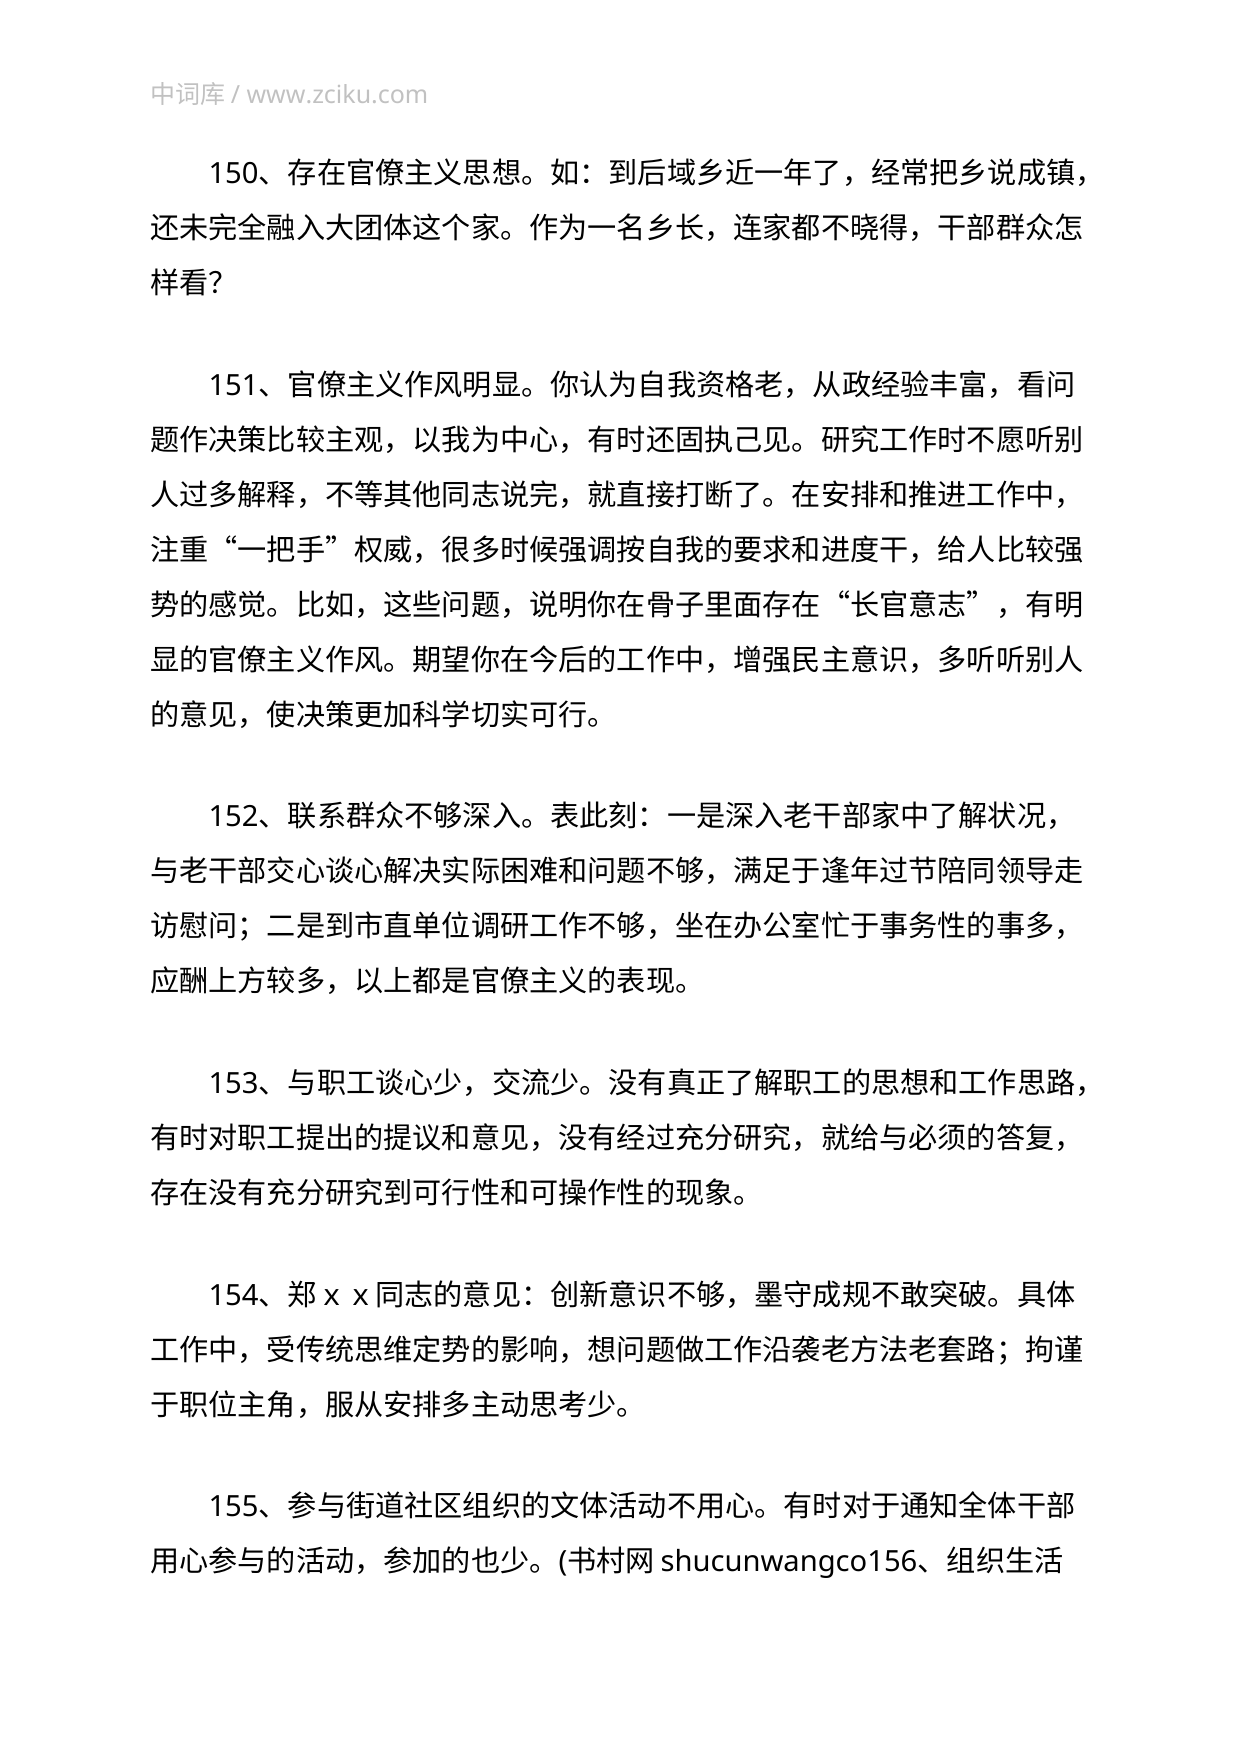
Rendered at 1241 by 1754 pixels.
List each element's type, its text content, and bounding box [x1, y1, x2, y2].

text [150, 1483, 1090, 1580]
text 151、官僚主义作风明显。你认为自我资格老，从政经验丰富，看问题作决策比较主观，以我为中心，有时还固执己见。研究工作时不愿听别人过多解释，不等其他同志说完，就直接打断了。在安排和推进工作中，注重“一把手”权威，很多时候强调按自我的要求和进度干，给人比较强势的感觉。比如，这些问题，说明你在骨子里面存在“长官意志”，有明显的官僚主义作风。期望你在今后的工作中，增强民主意识，多听听别人的意见，使决策更加科学切实可行。 [150, 362, 1090, 733]
text 154、郑ｘｘ同志的意见：创新意识不够，墨守成规不敢突破。具体工作中，受传统思维定势的影响，想问题做工作沿袭老方法老套路；拘谨于职位主角，服从安排多主动思考少。 [150, 1271, 1090, 1423]
text 150、存在官僚主义思想。如：到后域乡近一年了，经常把乡说成镇，还未完全融入大团体这个家。作为一名乡长，连家都不晓得，干部群众怎样看？ [150, 150, 1090, 302]
text 153、与职工谈心少，交流少。没有真正了解职工的思想和工作思路，有时对职工提出的提议和意见，没有经过充分研究，就给与必须的答复，存在没有充分研究到可行性和可操作性的现象。 [150, 1059, 1090, 1212]
text 152、联系群众不够深入。表此刻：一是深入老干部家中了解状况，与老干部交心谈心解决实际困难和问题不够，满足于逢年过节陪同领导走访慰问；二是到市直单位调研工作不够，坐在办公室忙于事务性的事多，应酬上方较多，以上都是官僚主义的表现。 [150, 793, 1090, 1000]
